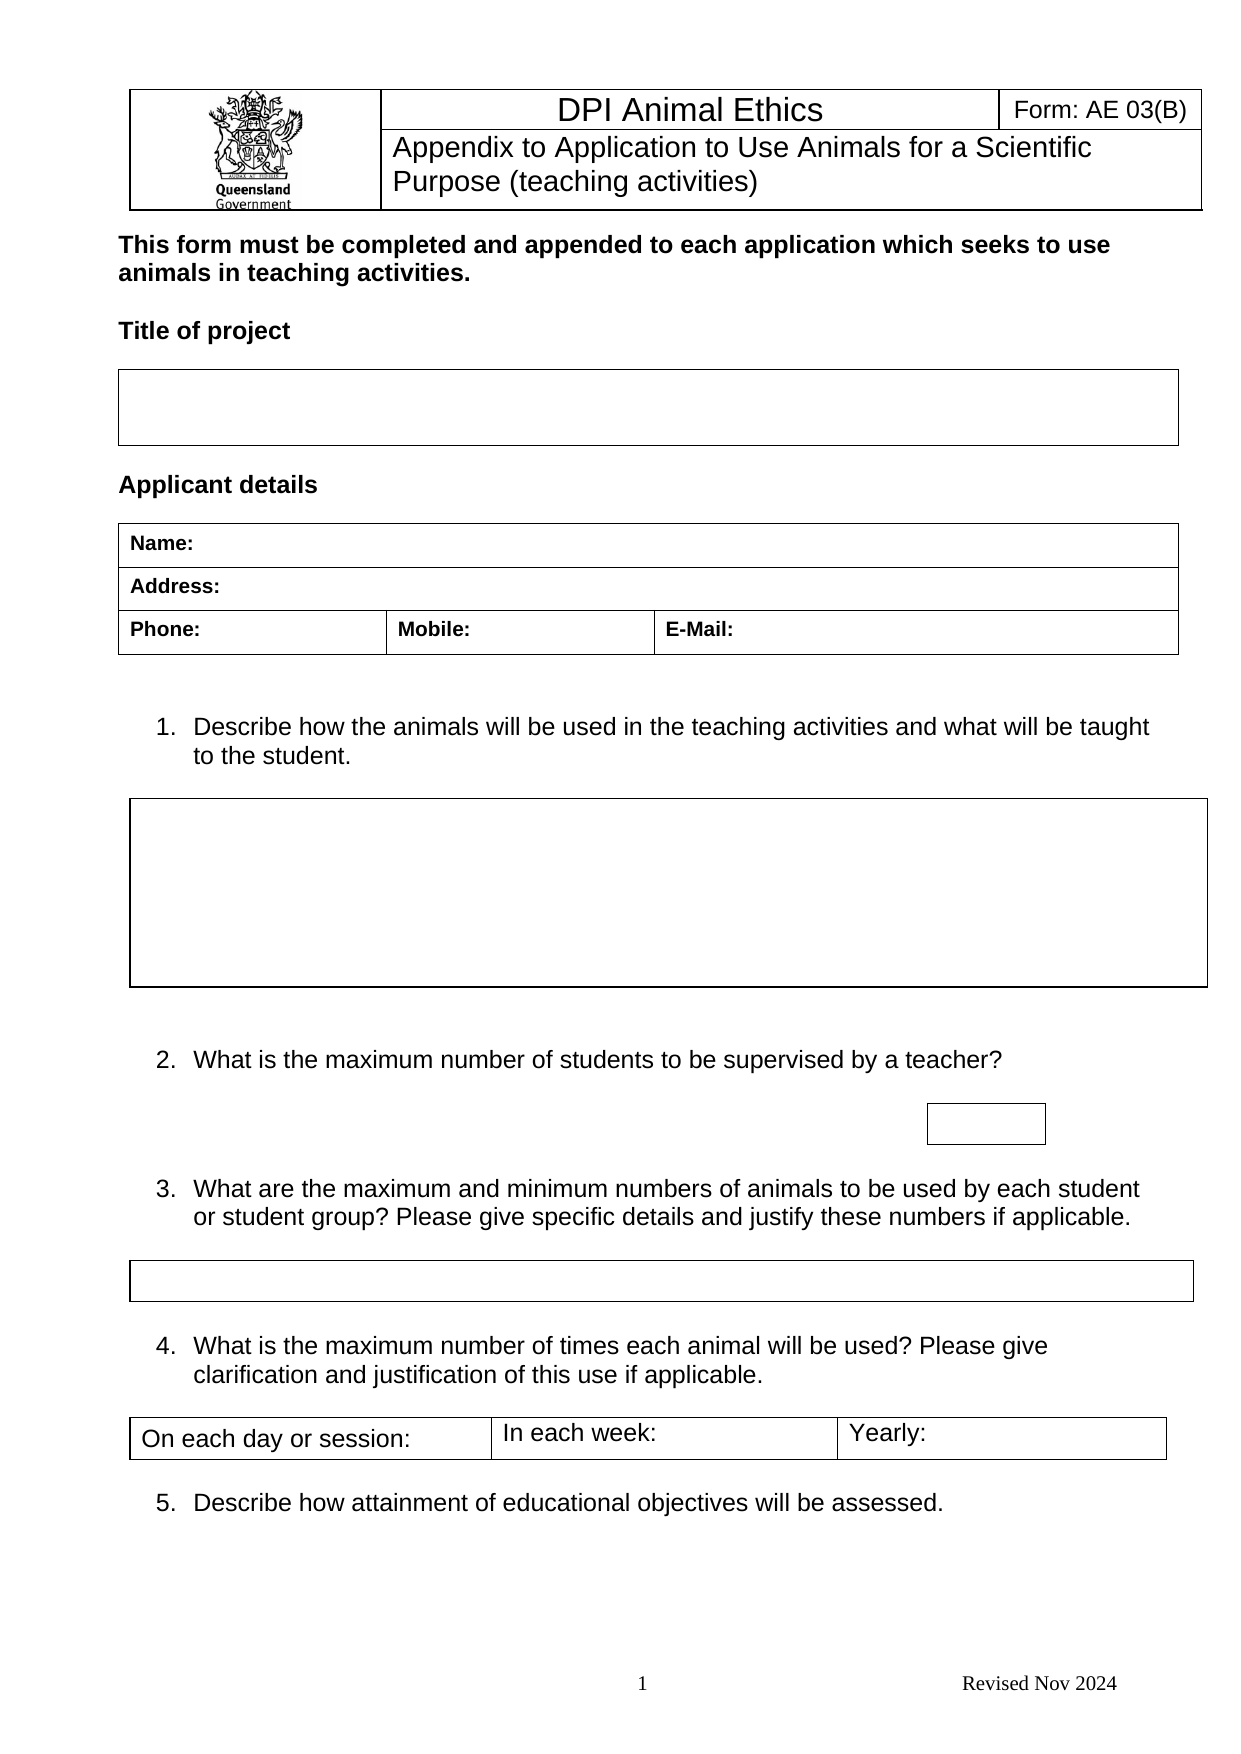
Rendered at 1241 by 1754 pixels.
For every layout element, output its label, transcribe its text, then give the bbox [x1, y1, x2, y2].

list What is the maximum number of times each animal will be used? Please give clarification and justification of this use if applicable. [156, 1331, 1166, 1388]
table_header Yearly: [838, 1418, 1166, 1458]
table_cell E-Mail: [655, 611, 1178, 653]
table_cell : [387, 611, 654, 653]
table_cell Appendix to Application to Use Animals for a Scientific Purpose (teaching activities) [382, 130, 1201, 209]
table_header In each week: [492, 1418, 837, 1458]
table_header [131, 1261, 1193, 1301]
table_header On each day or session: [131, 1418, 491, 1458]
table_cell Phone: [119, 611, 386, 653]
picture [208, 90, 303, 209]
text Title of project [118, 316, 1166, 345]
table_cell Address: [119, 568, 1178, 610]
table_header [928, 1104, 1045, 1144]
table_header [131, 90, 208, 209]
table_header Name: [119, 524, 1178, 567]
table_header [131, 799, 1207, 986]
table_header Form: AE 03(B) [1000, 90, 1201, 129]
text This form must be completed and appended to each application which seeks to use animals in teaching activities. [118, 230, 1166, 287]
list What are the maximum and minimum numbers of animals to be used by each student or student group? Please give specific details and justify these numbers if applicable. [156, 1173, 1166, 1231]
list Describe how attainment of educational objectives will be assessed. [156, 1488, 1166, 1517]
table_header [303, 90, 380, 209]
list Describe how the animals will be used in the teaching activities and what will be taught to the student. [156, 712, 1166, 769]
table_header DPI Animal Ethics [382, 90, 998, 129]
table_header [119, 370, 1178, 445]
text Applicant details [118, 470, 1166, 499]
list What is the maximum number of students to be supervised by a teacher? [156, 1045, 1166, 1074]
